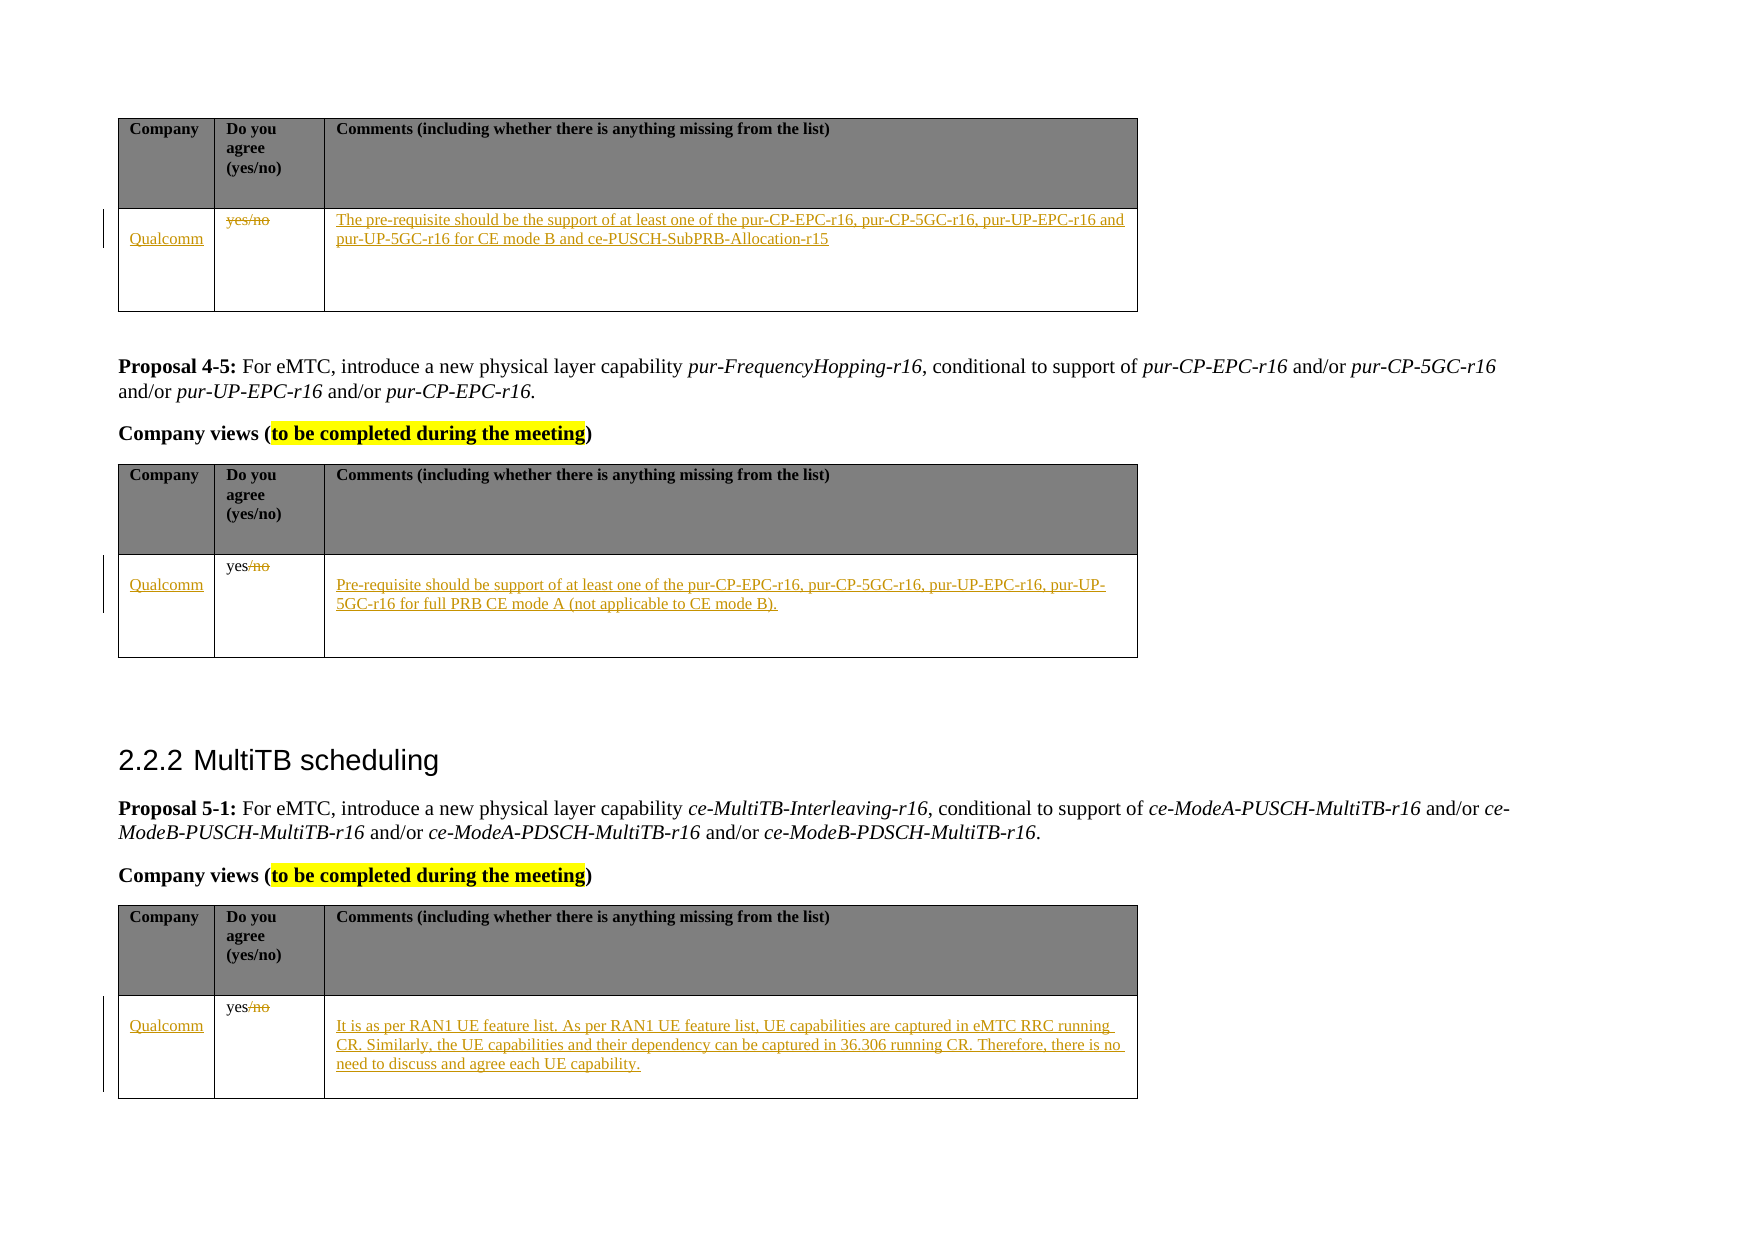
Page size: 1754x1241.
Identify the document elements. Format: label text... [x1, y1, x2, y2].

table_header Company [119, 119, 214, 208]
table_cell [119, 996, 214, 1098]
table_cell [325, 996, 1137, 1098]
table_cell [215, 209, 324, 311]
table_header Do you agree (yes/no) [215, 906, 324, 995]
table_header Comments (including whether there is anything missing from the list) [325, 906, 1137, 995]
table_cell [119, 555, 214, 657]
table_cell [119, 209, 214, 311]
table_cell yes [215, 996, 324, 1098]
text Proposal 4-5: For eMTC, introduce a new physical layer capability pur-FrequencyHopping-r16, conditional to support of pur-CP-EPC-r16 and/or pur-CP-5GC-r16 and/or pur-UP-EPC-r16 and/or pur-CP-EPC-r16. [118, 354, 1535, 403]
text Proposal 5-1: For eMTC, introduce a new physical layer capability ce-MultiTB-Interleaving-r16, conditional to support of ce-ModeA-PUSCH-MultiTB-r16 and/or ce-ModeB-PUSCH-MultiTB-r16 and/or ce-ModeA-PDSCH-MultiTB-r16 and/or ce-ModeB-PDSCH-MultiTB-r16. [118, 796, 1535, 844]
table_header Comments (including whether there is anything missing from the list) [325, 119, 1137, 208]
table_cell [325, 209, 1137, 311]
table_header Comments (including whether there is anything missing from the list) [325, 465, 1137, 554]
subtitle MultiTB scheduling [118, 743, 1535, 777]
text Company views (to be completed during the meeting) [118, 862, 1535, 887]
text Company views (to be completed during the meeting) [118, 421, 271, 445]
table_header Company [119, 465, 214, 554]
table_header Do you agree (yes/no) [215, 119, 324, 208]
table_header Company [119, 906, 214, 995]
text Company views (to be completed during the meeting) [585, 421, 1535, 445]
table_cell [325, 555, 1137, 657]
table_header Do you agree (yes/no) [215, 465, 324, 554]
table_cell yes [215, 555, 324, 657]
